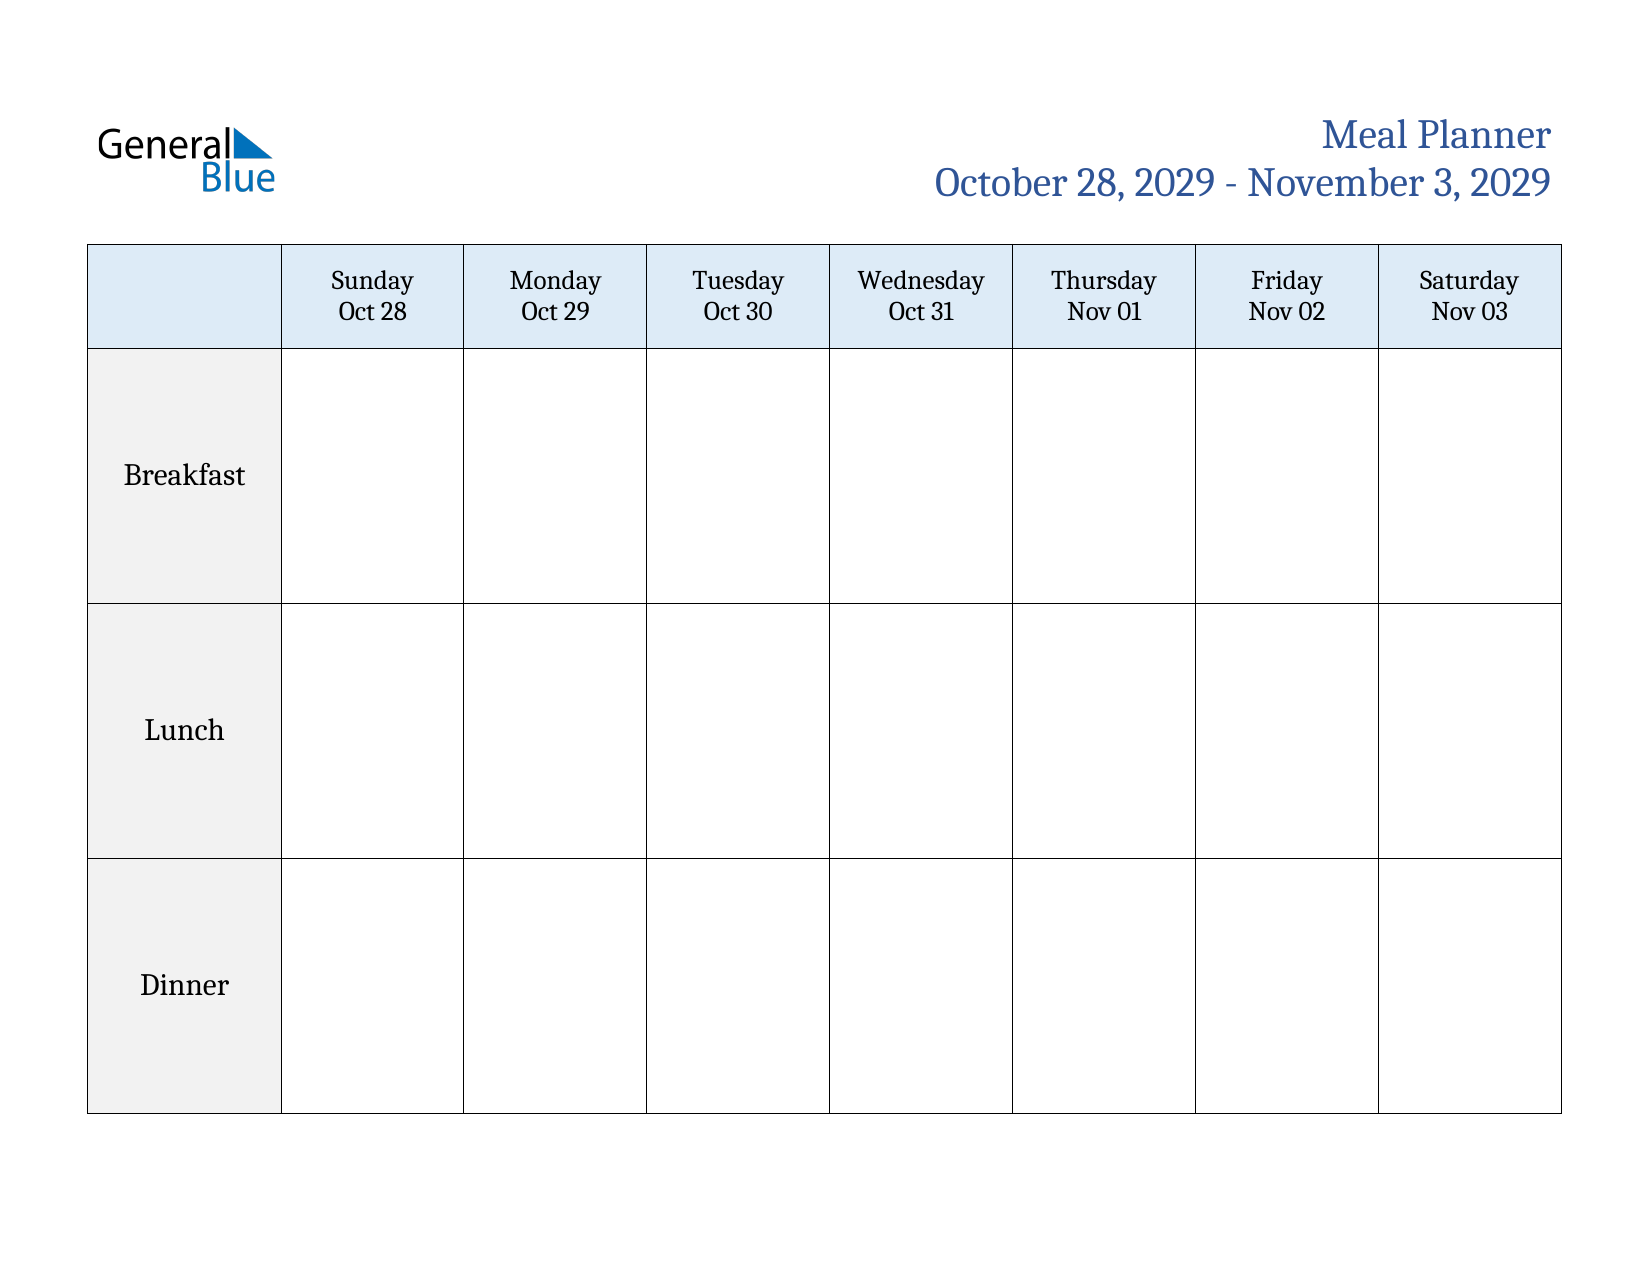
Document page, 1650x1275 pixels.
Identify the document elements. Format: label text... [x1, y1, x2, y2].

table_cell [1013, 349, 1195, 603]
table_cell [647, 349, 829, 603]
table_cell [1379, 604, 1561, 858]
table_cell [830, 859, 1012, 1113]
table_cell [1196, 604, 1378, 858]
table_cell Tuesday Oct 30 [647, 245, 829, 348]
table_cell [830, 604, 1012, 858]
table_cell Wednesday Oct 31 [830, 245, 1012, 348]
table_cell Breakfast [88, 349, 281, 603]
table_cell [647, 859, 829, 1113]
table_cell Dinner [88, 859, 281, 1113]
table_cell [647, 604, 829, 858]
picture [98, 127, 275, 192]
table_cell [282, 859, 463, 1113]
table_cell [464, 859, 646, 1113]
table_cell [1013, 859, 1195, 1113]
table_cell [1196, 349, 1378, 603]
table_cell Thursday Nov 01 [1013, 245, 1195, 348]
table_cell [1013, 604, 1195, 858]
table_cell Sunday Oct 28 [282, 245, 463, 348]
table_header [88, 75, 281, 244]
table_cell [282, 604, 463, 858]
table_cell Monday Oct 29 [464, 245, 646, 348]
table_cell Lunch [88, 604, 281, 858]
table_cell [464, 349, 646, 603]
table_cell [88, 245, 281, 348]
table_cell Saturday Nov 03 [1379, 245, 1561, 348]
table_cell [1379, 859, 1561, 1113]
table_header Meal Planner October 28, 2029 - November 3, 2029 [281, 75, 1562, 244]
table_cell [282, 349, 463, 603]
table_cell Friday Nov 02 [1196, 245, 1378, 348]
table_cell [830, 349, 1012, 603]
table_cell [464, 604, 646, 858]
table_cell [1196, 859, 1378, 1113]
table_cell [1379, 349, 1561, 603]
